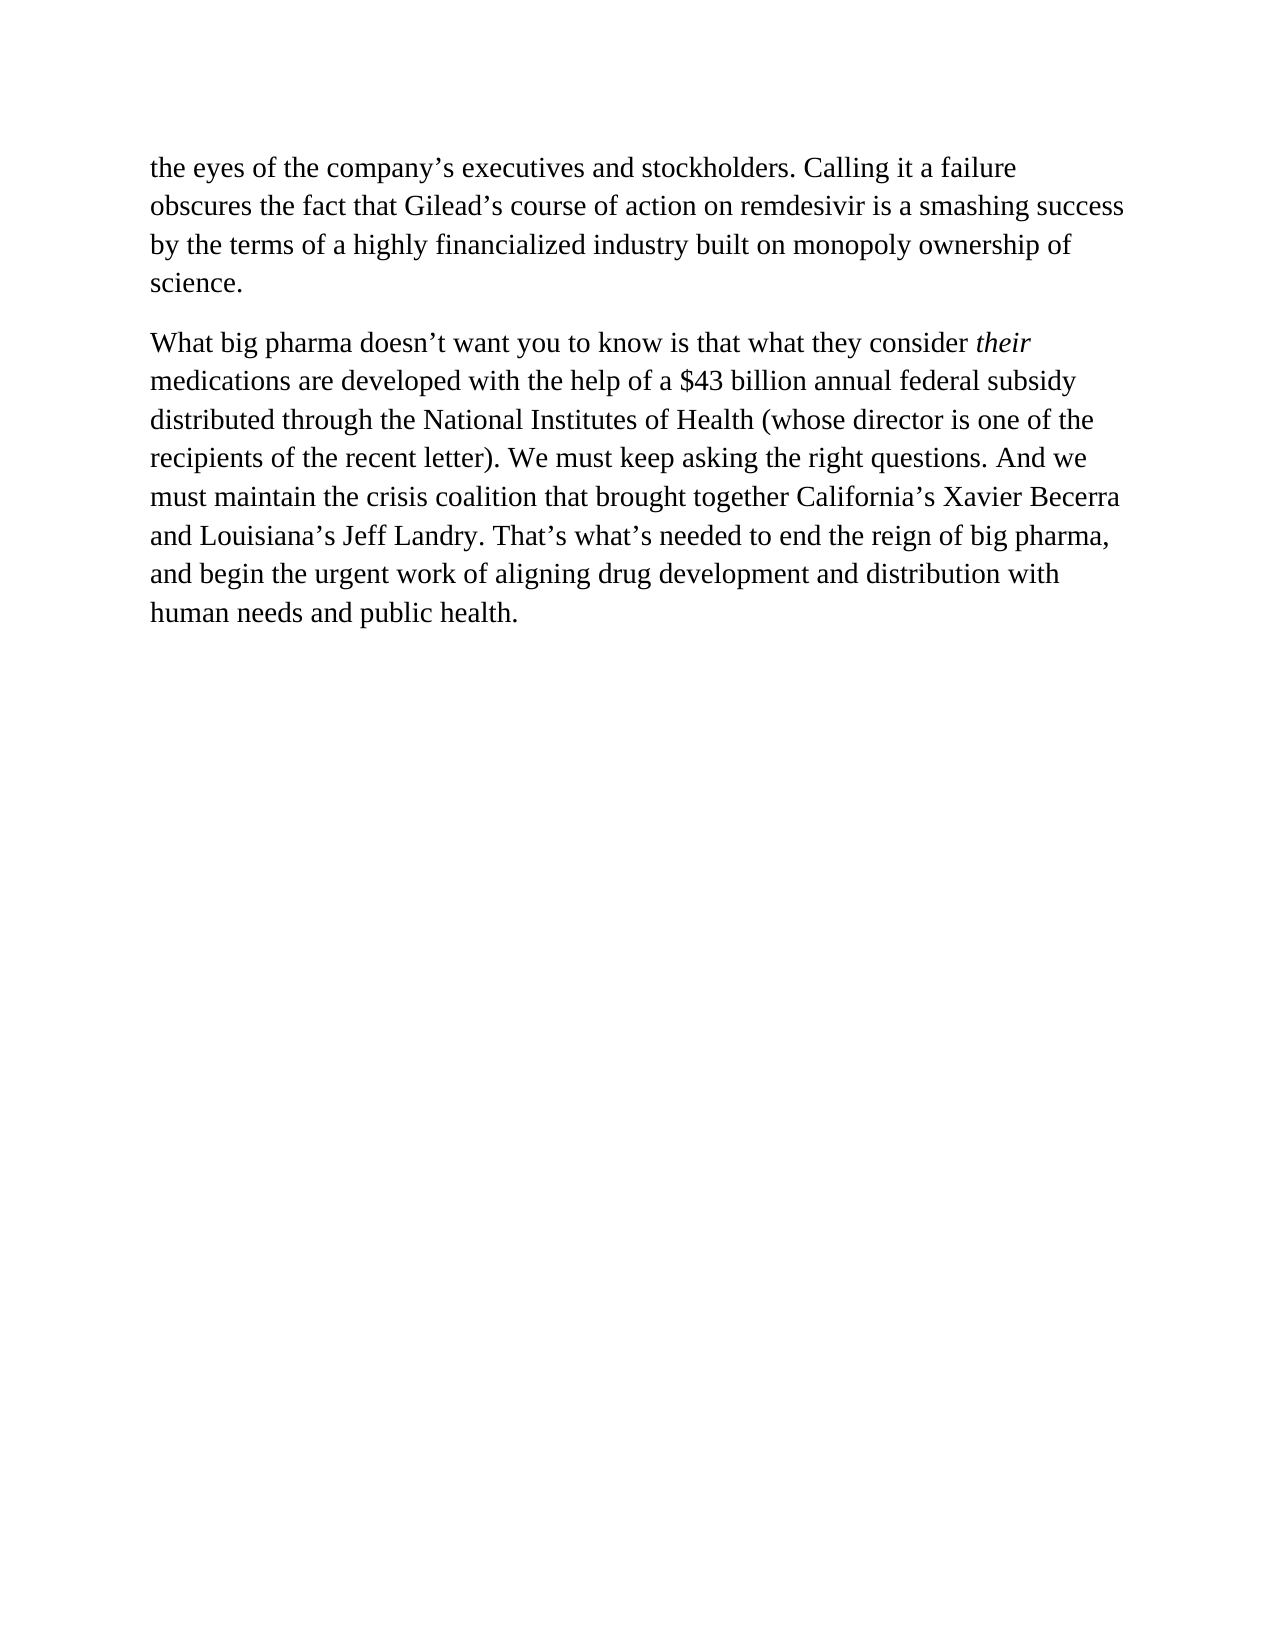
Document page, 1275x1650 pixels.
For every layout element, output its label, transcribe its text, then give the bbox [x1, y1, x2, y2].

text What big pharma doesn’t want you to know is that what they consider their medications are developed with the help of a $43 billion annual federal subsidy distributed through the National Institutes of Health (whose director is one of the recipients of the recent letter). We must keep asking the right questions. And we must maintain the crisis coalition that brought together California’s Xavier Becerra and Louisiana’s Jeff Landry. That’s what’s needed to end the reign of big pharma, and begin the urgent work of aligning drug development and distribution with human needs and public health. [150, 325, 1125, 628]
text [150, 150, 1125, 299]
